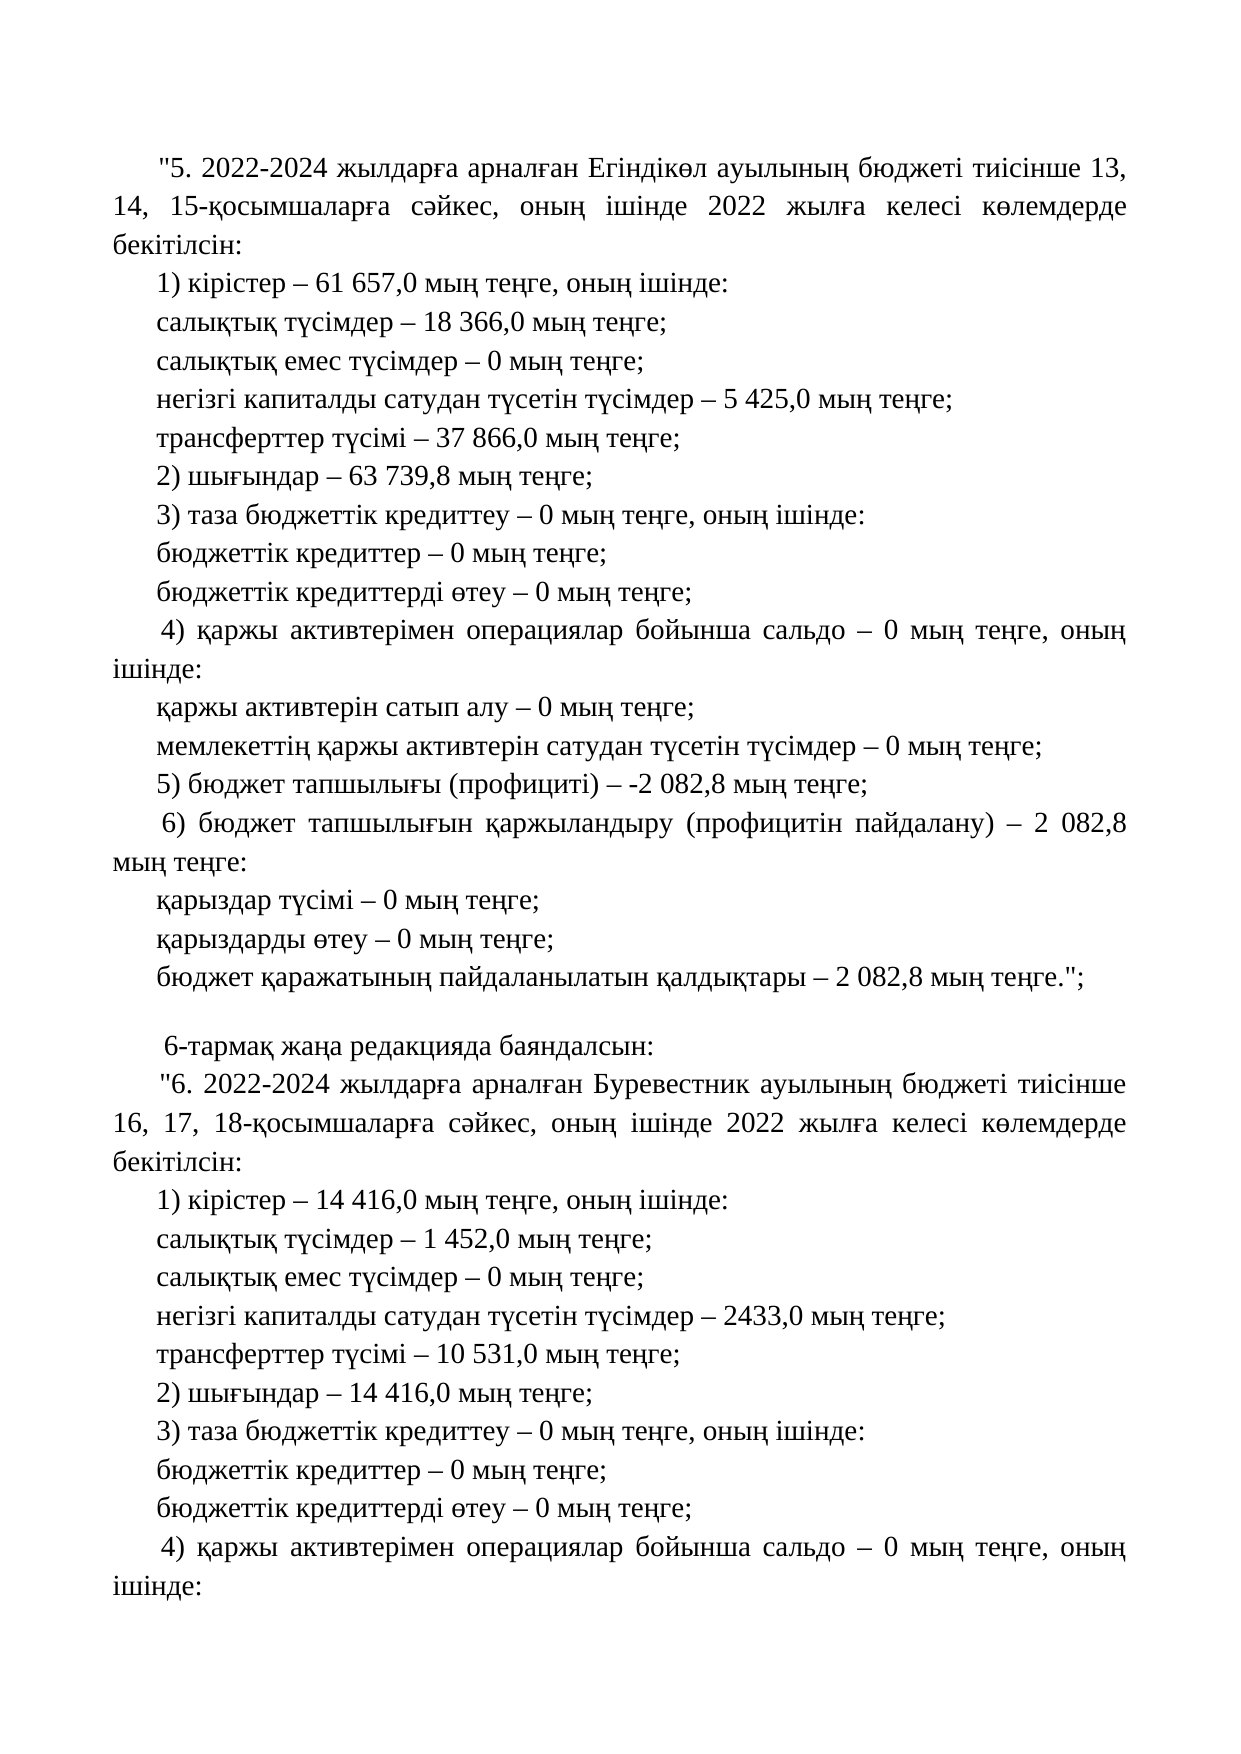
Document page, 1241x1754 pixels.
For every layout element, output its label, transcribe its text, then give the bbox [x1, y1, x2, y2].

text бюджет қаражатының пайдаланылатын қалдықтары – 2 082,8 мың теңге."; [112, 959, 1128, 993]
text 6-тармақ жаңа редакцияда баяндалсын: [112, 1028, 1128, 1062]
text мемлекеттің қаржы активтерін сатудан түсетін түсімдер – 0 мың теңге; [112, 728, 1128, 762]
text салықтық емес түсімдер – 0 мың теңге; [112, 343, 1128, 376]
text 1) кірістер – 14 416,0 мың теңге, оның ішінде: [112, 1182, 1128, 1216]
text 5) бюджет тапшылығы (профициті) – -2 082,8 мың теңге; [112, 767, 1128, 800]
text бюджеттік кредиттер – 0 мың теңге; [112, 1452, 1128, 1486]
text "5. 2022-2024 жылдарға арналған Егіндікөл ауылының бюджеті тиісінше 13, 14, 15-қосымшаларға сәйкес, оның ішінде 2022 жылға келесі көлемдерде бекітілсін: [112, 150, 1128, 261]
text негізгі капиталды сатудан түсетін түсімдер – 2433,0 мың теңге; [112, 1298, 1128, 1331]
text салықтық түсімдер – 18 366,0 мың теңге; [112, 304, 1128, 338]
text 2) шығындар – 14 416,0 мың теңге; [112, 1375, 1128, 1408]
text салықтық түсімдер – 1 452,0 мың теңге; [112, 1221, 1128, 1254]
text бюджеттік кредиттерді өтеу – 0 мың теңге; [112, 574, 1128, 607]
text трансферттер түсімі – 10 531,0 мың теңге; [112, 1336, 1128, 1370]
text бюджеттік кредиттер – 0 мың теңге; [112, 535, 1128, 569]
text бюджеттік кредиттерді өтеу – 0 мың теңге; [112, 1491, 1128, 1524]
text 4) қаржы активтерімен операциялар бойынша сальдо – 0 мың теңге, оның ішінде: [112, 612, 1128, 684]
text 1) кірістер – 61 657,0 мың теңге, оның ішінде: [112, 266, 1128, 299]
text қаржы активтерін сатып алу – 0 мың теңге; [112, 689, 1128, 723]
text салықтық емес түсімдер – 0 мың теңге; [112, 1259, 1128, 1293]
text "6. 2022-2024 жылдарға арналған Буревестник ауылының бюджеті тиісінше 16, 17, 18-қосымшаларға сәйкес, оның ішінде 2022 жылға келесі көлемдерде бекітілсін: [112, 1067, 1128, 1177]
text 3) таза бюджеттік кредиттеу – 0 мың теңге, оның ішінде: [112, 1413, 1128, 1447]
text 3) таза бюджеттік кредиттеу – 0 мың теңге, оның ішінде: [112, 497, 1128, 530]
text 4) қаржы активтерімен операциялар бойынша сальдо – 0 мың теңге, оның ішінде: [112, 1529, 1128, 1601]
text трансферттер түсімі – 37 866,0 мың теңге; [112, 420, 1128, 453]
text 6) бюджет тапшылығын қаржыландыру (профицитін пайдалану) – 2 082,8 мың теңге: [112, 805, 1128, 877]
text 2) шығындар – 63 739,8 мың теңге; [112, 458, 1128, 492]
text қарыздар түсімі – 0 мың теңге; [112, 882, 1128, 916]
text қарыздарды өтеу – 0 мың теңге; [112, 921, 1128, 954]
text негізгі капиталды сатудан түсетін түсімдер – 5 425,0 мың теңге; [112, 381, 1128, 415]
